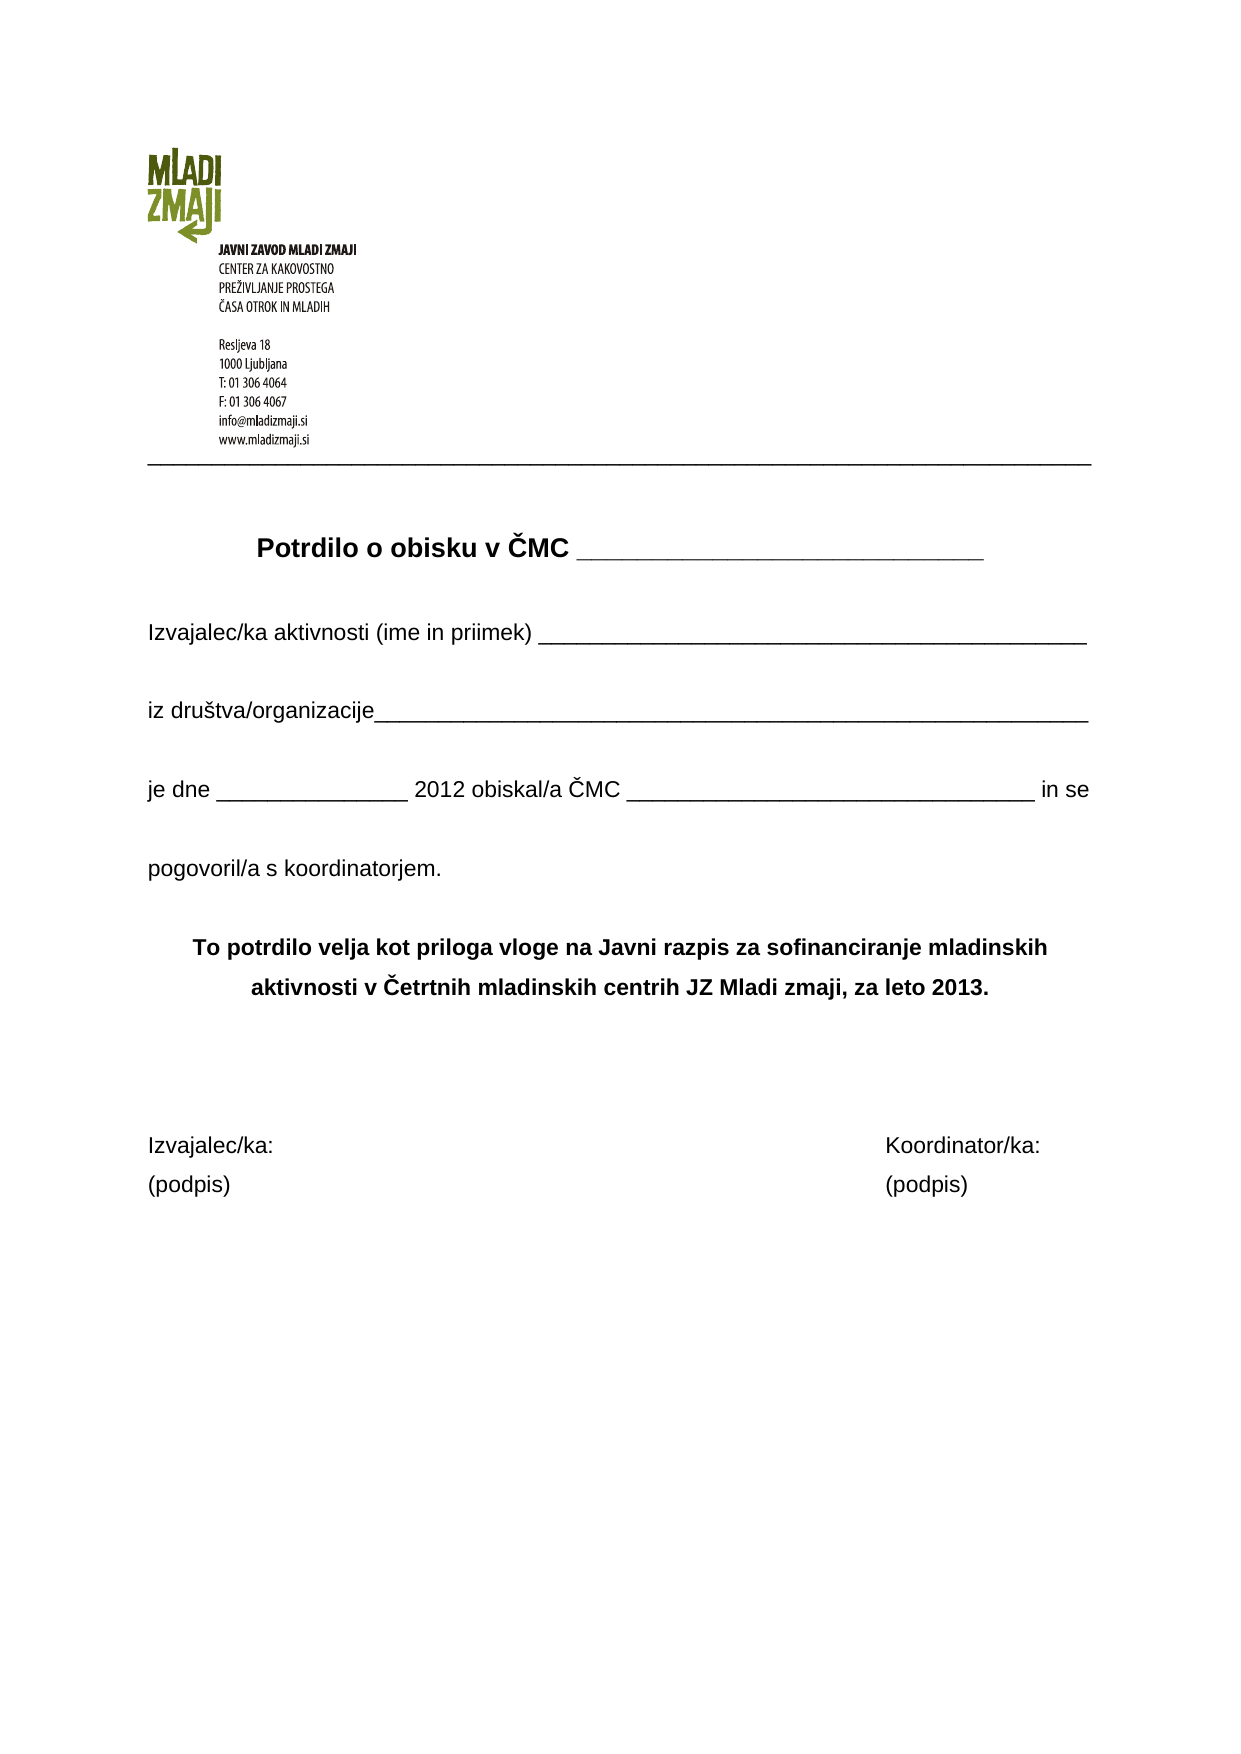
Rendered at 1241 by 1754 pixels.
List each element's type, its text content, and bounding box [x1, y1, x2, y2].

text Izvajalec/ka: Koordinator/ka: [148, 1132, 1093, 1158]
text To potrdilo velja kot priloga vloge na Javni razpis za sofinanciranje mladinskih aktivnosti v Četrtnih mladinskih centrih JZ Mladi zmaji, za leto 2013. [148, 934, 1093, 1000]
text pogovoril/a s koordinatorjem. [148, 855, 1093, 882]
text Potrdilo o obisku v ČMC ___________________________ [148, 532, 1093, 563]
text je dne _______________ 2012 obiskal/a ČMC ________________________________ in se [148, 776, 1093, 803]
text Izvajalec/ka aktivnosti (ime in priimek) ___________________________________________ [148, 618, 1093, 645]
text (podpis) (podpis) [148, 1171, 1093, 1197]
text __________________________________________________________________________ [148, 440, 1093, 466]
text iz društva/organizacije________________________________________________________ [148, 697, 1093, 724]
